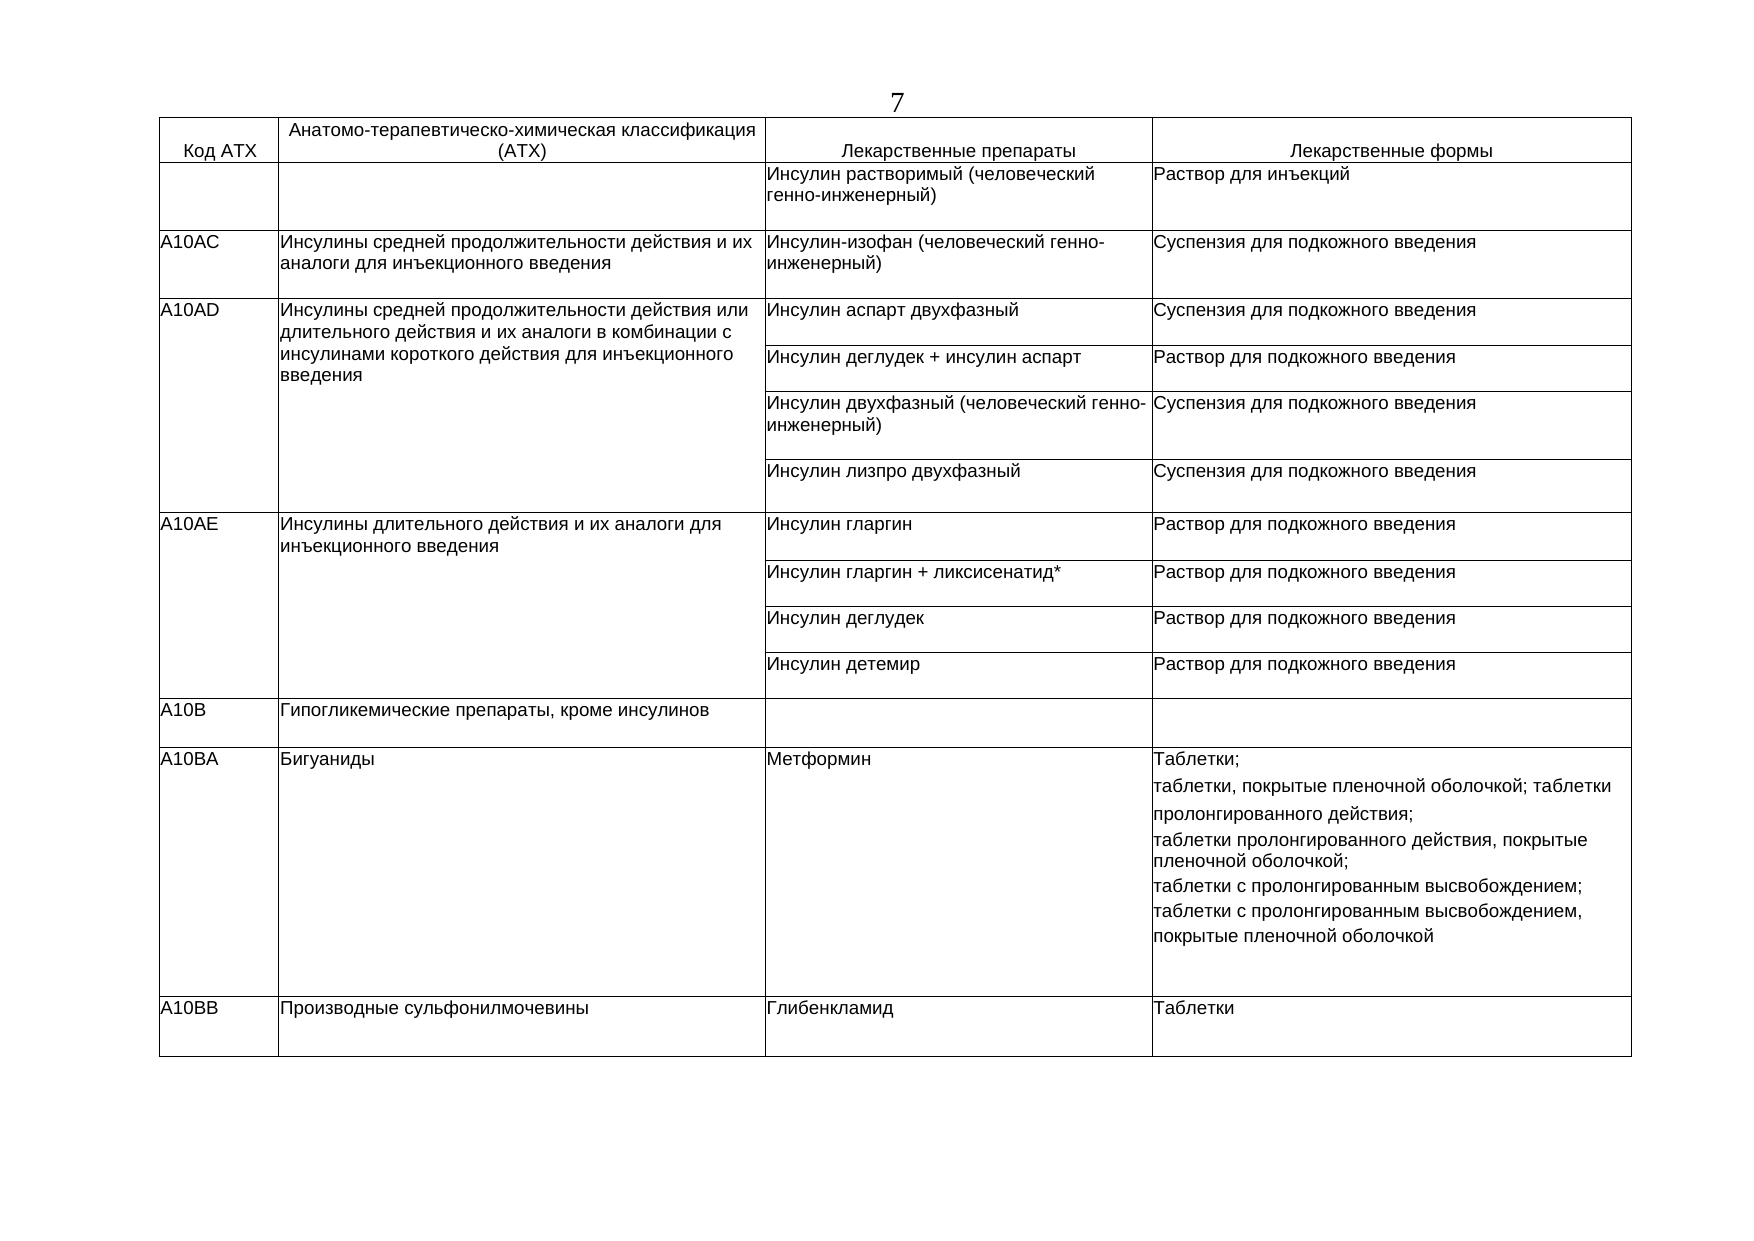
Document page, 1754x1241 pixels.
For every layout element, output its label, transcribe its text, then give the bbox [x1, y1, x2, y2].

table_cell Раствор для подкожного введения [1153, 561, 1631, 606]
table_cell Инсулин-изофан (человеческий генно- инженерный) [766, 231, 1152, 298]
table_cell А10АЕ [160, 513, 278, 698]
table_cell Инсулин деглудек [766, 607, 1152, 652]
table_cell Инсулин двухфазный (человеческий генно-инженерный) [766, 392, 1152, 459]
table_cell А10ВВ [160, 997, 278, 1056]
table_cell [160, 163, 278, 229]
table_cell А10ВА [160, 748, 278, 996]
table_cell Раствор для подкожного введения [1153, 346, 1631, 391]
table_cell Таблетки; таблетки, покрытые пленочной оболочкой; таблетки пролонгированного действия; таблетки пролонгированного действия, покрытые пленочной оболочкой; таблетки с пролонгированным высвобождением; таблетки с пролонгированным высвобождением, покрытые пленочной оболочкой [1153, 748, 1631, 996]
table_cell Суспензия для подкожного введения [1153, 231, 1631, 298]
table_header Лекарственные формы [1153, 118, 1631, 162]
table_cell Производные сульфонилмочевины [279, 997, 765, 1056]
table_cell Инсулин детемир [766, 653, 1152, 698]
table_cell A10AD [160, 299, 278, 512]
table_cell Суспензия для подкожного введения [1153, 460, 1631, 512]
table_cell Инсулин гларгин + ликсисенатид* [766, 561, 1152, 606]
table_cell Инсулины средней продолжительности действия или длительного действия и их аналоги в комбинации с инсулинами короткого действия для инъекционного введения [279, 299, 765, 512]
table_cell Раствор для подкожного введения [1153, 653, 1631, 698]
table_cell Таблетки [1153, 997, 1631, 1056]
table_cell Раствор для подкожного введения [1153, 513, 1631, 559]
table_cell Инсулин деглудек + инсулин аспарт [766, 346, 1152, 391]
table_cell Инсулин гларгин [766, 513, 1152, 559]
table_header Анатомо-терапевтическо-химическая классификация (АТХ) [279, 118, 765, 162]
table_cell А10АС [160, 231, 278, 298]
table_cell Гипогликемические препараты, кроме инсулинов [279, 699, 765, 747]
table_cell Раствор для подкожного введения [1153, 607, 1631, 652]
table_cell Инсулины длительного действия и их аналоги для инъекционного введения [279, 513, 765, 698]
table_cell Суспензия для подкожного введения [1153, 299, 1631, 344]
table_cell Инсулин растворимый (человеческий генно-инженерный) [766, 163, 1152, 229]
table_cell [279, 163, 765, 229]
table_cell [1153, 699, 1631, 747]
table_cell Инсулин аспарт двухфазный [766, 299, 1152, 344]
table_cell Бигуаниды [279, 748, 765, 996]
table_header Лекарственные препараты [766, 118, 1152, 162]
table_cell Глибенкламид [766, 997, 1152, 1056]
table_cell [766, 699, 1152, 747]
table_cell Суспензия для подкожного введения [1153, 392, 1631, 459]
table_cell Инсулин лизпро двухфазный [766, 460, 1152, 512]
table_cell Инсулины средней продолжительности действия и их аналоги для инъекционного введения [279, 231, 765, 298]
table_cell Раствор для инъекций [1153, 163, 1631, 229]
table_cell Метформин [766, 748, 1152, 996]
table_cell А10В [160, 699, 278, 747]
table_header Код АТХ [160, 118, 278, 162]
